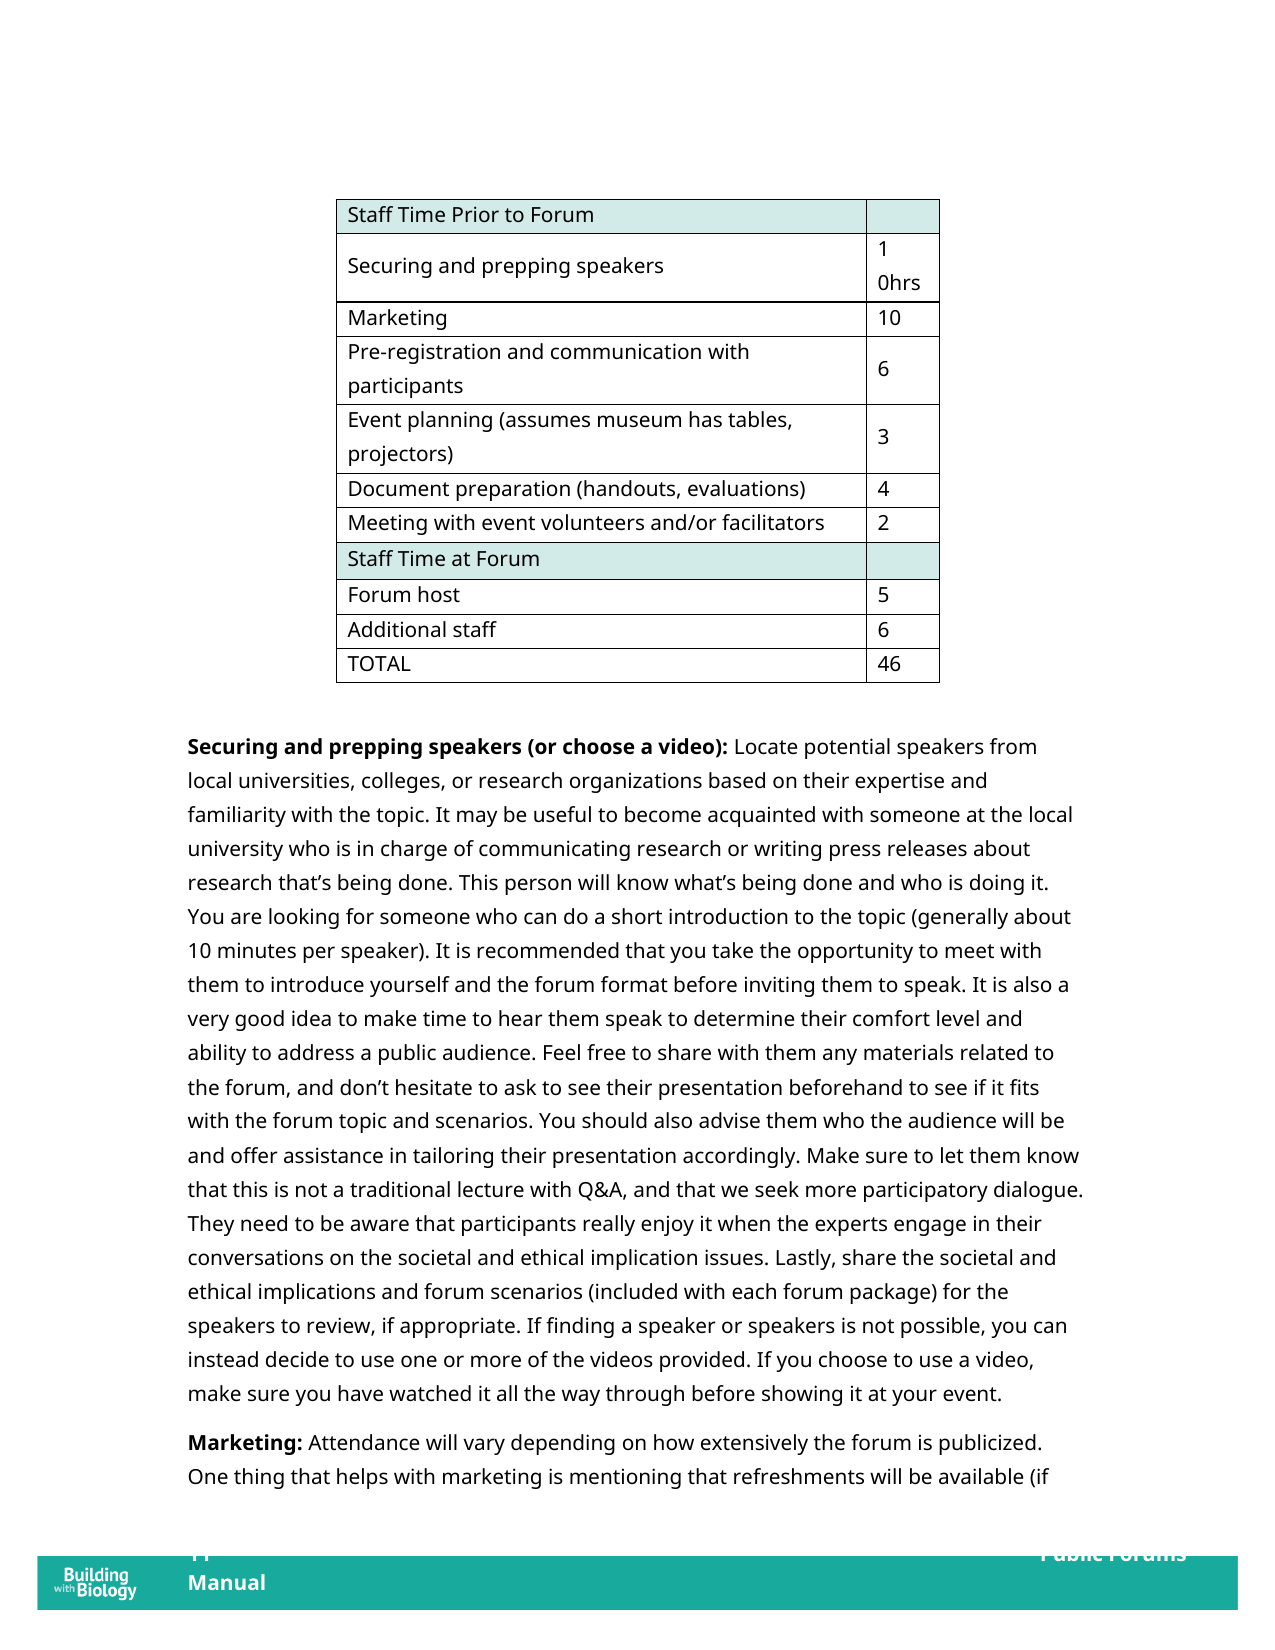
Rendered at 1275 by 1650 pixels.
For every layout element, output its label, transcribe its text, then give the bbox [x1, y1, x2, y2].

table_header Staff Time Prior to Forum [337, 200, 866, 233]
table_cell [867, 543, 939, 579]
table_cell Meeting with event volunteers and/or facilitators [337, 508, 866, 542]
table_cell 10hrs [867, 234, 939, 301]
table_cell Additional staff [337, 615, 866, 648]
table_cell 46 [867, 649, 939, 682]
table_cell Securing and prepping speakers [337, 234, 866, 301]
table_cell 5 [867, 580, 939, 613]
table_cell 3 [867, 405, 939, 473]
table_cell Marketing [337, 303, 866, 336]
table_cell 6 [867, 615, 939, 648]
table_cell TOTAL [337, 649, 866, 682]
table_cell Event planning (assumes museum has tables, projectors) [337, 405, 866, 473]
table_cell 2 [867, 508, 939, 542]
table_header [867, 200, 939, 233]
table_cell 10 [867, 303, 939, 336]
table_cell Staff Time at Forum [337, 543, 866, 579]
picture [37, 1556, 1238, 1610]
table_cell Pre-registration and communication with participants [337, 337, 866, 404]
table_cell Document preparation (handouts, evaluations) [337, 474, 866, 507]
table_cell Forum host [337, 580, 866, 613]
text Securing and prepping speakers (or choose a video): Locate potential speakers from local universities, colleges, or research organizations based on their expertise and familiarity with the topic. It may be useful to become acquainted with someone at the local university who is in charge of communicating research or writing press releases about research that’s being done. This person will know what’s being done and who is doing it. You are looking for someone who can do a short introduction to the topic (generally about 10 minutes per speaker). It is recommended that you take the opportunity to meet with them to introduce yourself and the forum format before inviting them to speak. It is also a very good idea to make time to hear them speak to determine their comfort level and ability to address a public audience. Feel free to share with them any materials related to the forum, and don’t hesitate to ask to see their presentation beforehand to see if it fits with the forum topic and scenarios. You should also advise them who the audience will be and offer assistance in tailoring their presentation accordingly. Make sure to let them know that this is not a traditional lecture with Q&A, and that we seek more participatory dialogue. They need to be aware that participants really enjoy it when the experts engage in their conversations on the societal and ethical implication issues. Lastly, share the societal and ethical implications and forum scenarios (included with each forum package) for the speakers to review, if appropriate. If finding a speaker or speakers is not possible, you can instead decide to use one or more of the videos provided. If you choose to use a video, make sure you have watched it all the way through before showing it at your event. [187, 732, 1087, 1408]
table_cell 6 [867, 337, 939, 404]
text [187, 1428, 1087, 1490]
table_cell 4 [867, 474, 939, 507]
